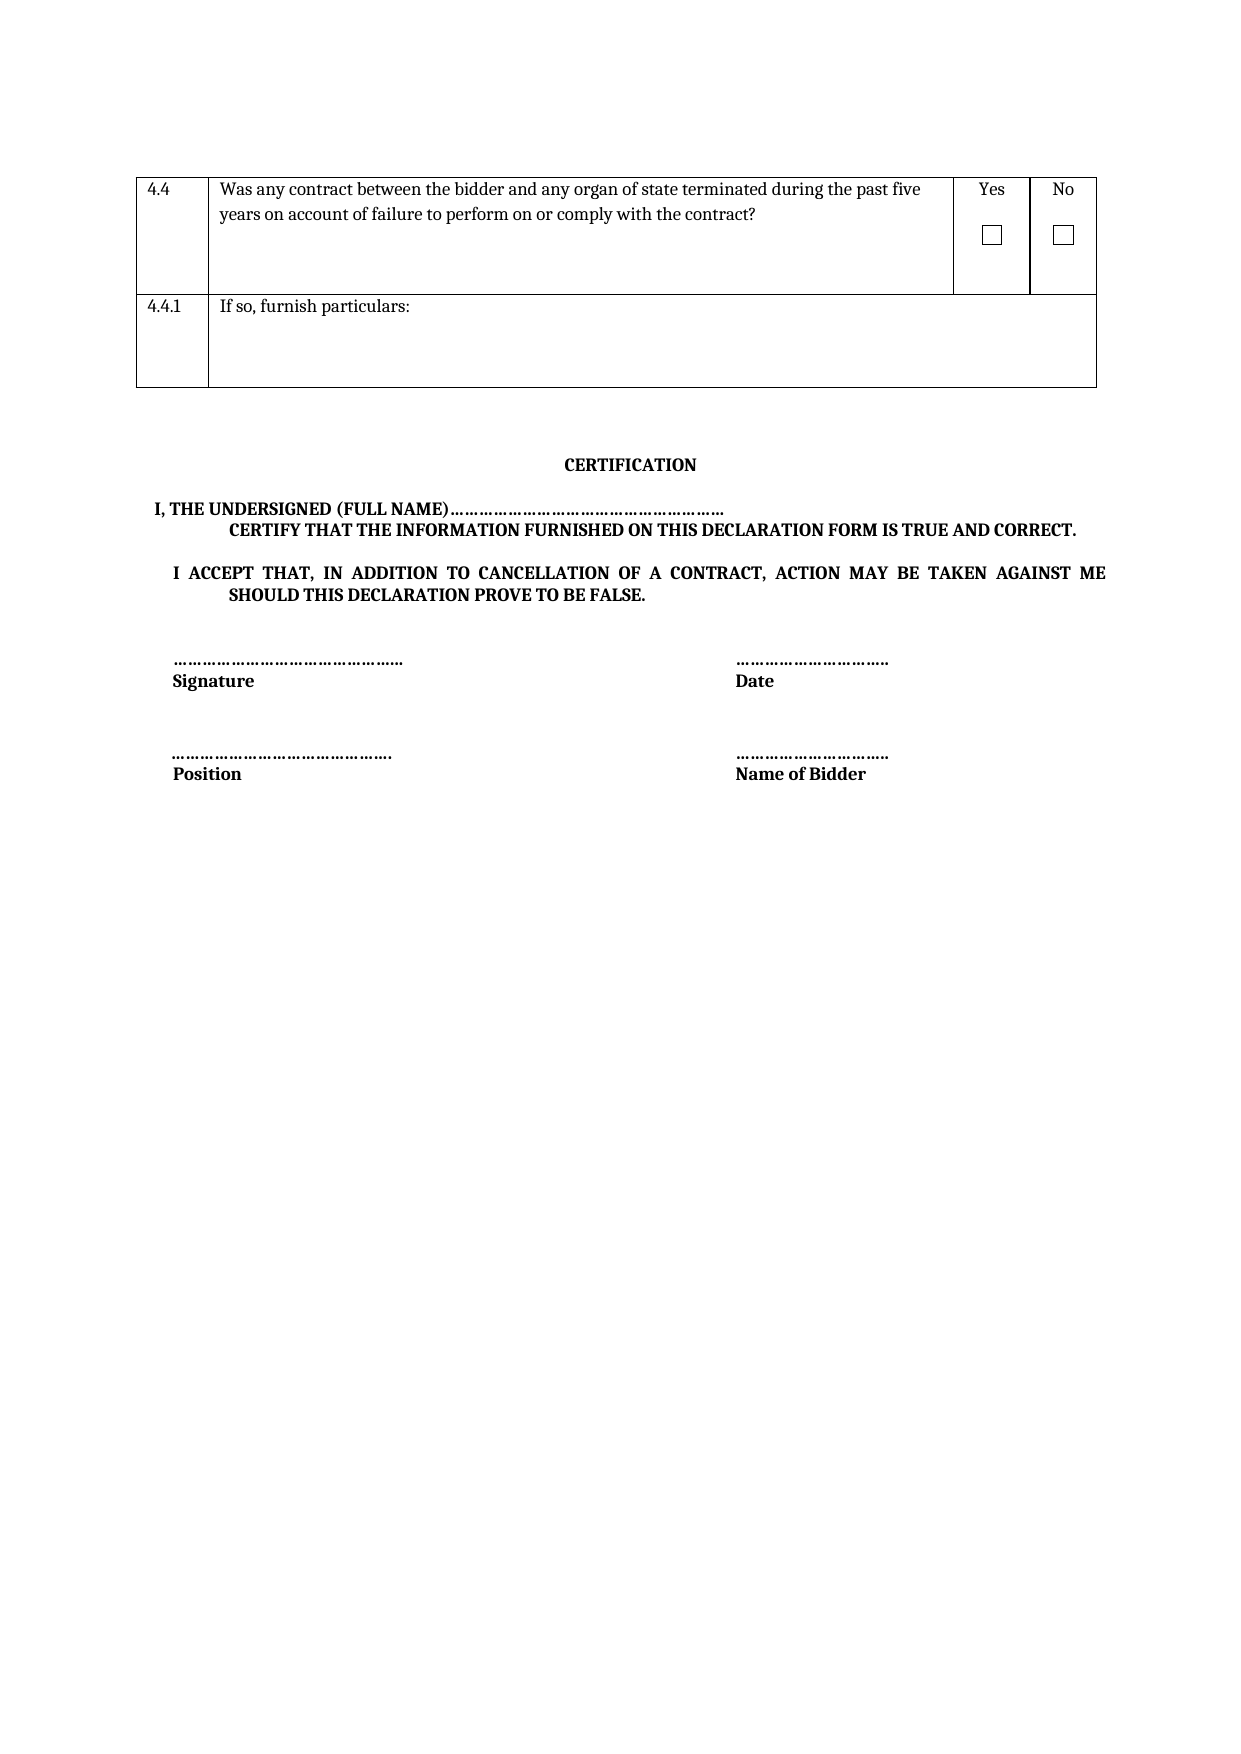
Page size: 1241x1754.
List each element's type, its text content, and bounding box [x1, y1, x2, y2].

text I, THE UNDERSIGNED (FULL NAME)………………………………………………… [154, 498, 1107, 519]
table_cell Was any contract between the bidder and any organ of state terminated during the past five years on account of failure to perform on or comply with the contract? [209, 178, 953, 294]
table_cell 4.4 [137, 178, 208, 294]
text CERTIFICATION [154, 455, 1107, 476]
text ………………………………………... ………………………….. [154, 649, 1107, 671]
table_cell Yes [954, 178, 1029, 294]
text Signature Date [154, 671, 1107, 692]
table_cell No [1031, 178, 1096, 294]
text ………………………………………. ………………………….. [154, 742, 1107, 764]
text Position Name of Bidder [154, 764, 1107, 785]
text I ACCEPT THAT, IN ADDITION TO CANCELLATION OF A CONTRACT, ACTION MAY BE TAKEN AGAINST ME SHOULD THIS DECLARATION PROVE TO BE FALSE. [154, 563, 1107, 606]
text CERTIFY THAT THE INFORMATION FURNISHED ON THIS DECLARATION FORM IS TRUE AND CORRECT. [154, 519, 1107, 541]
table_cell 4.4.1 [137, 295, 208, 387]
table_cell If so, furnish particulars: [209, 295, 1096, 387]
